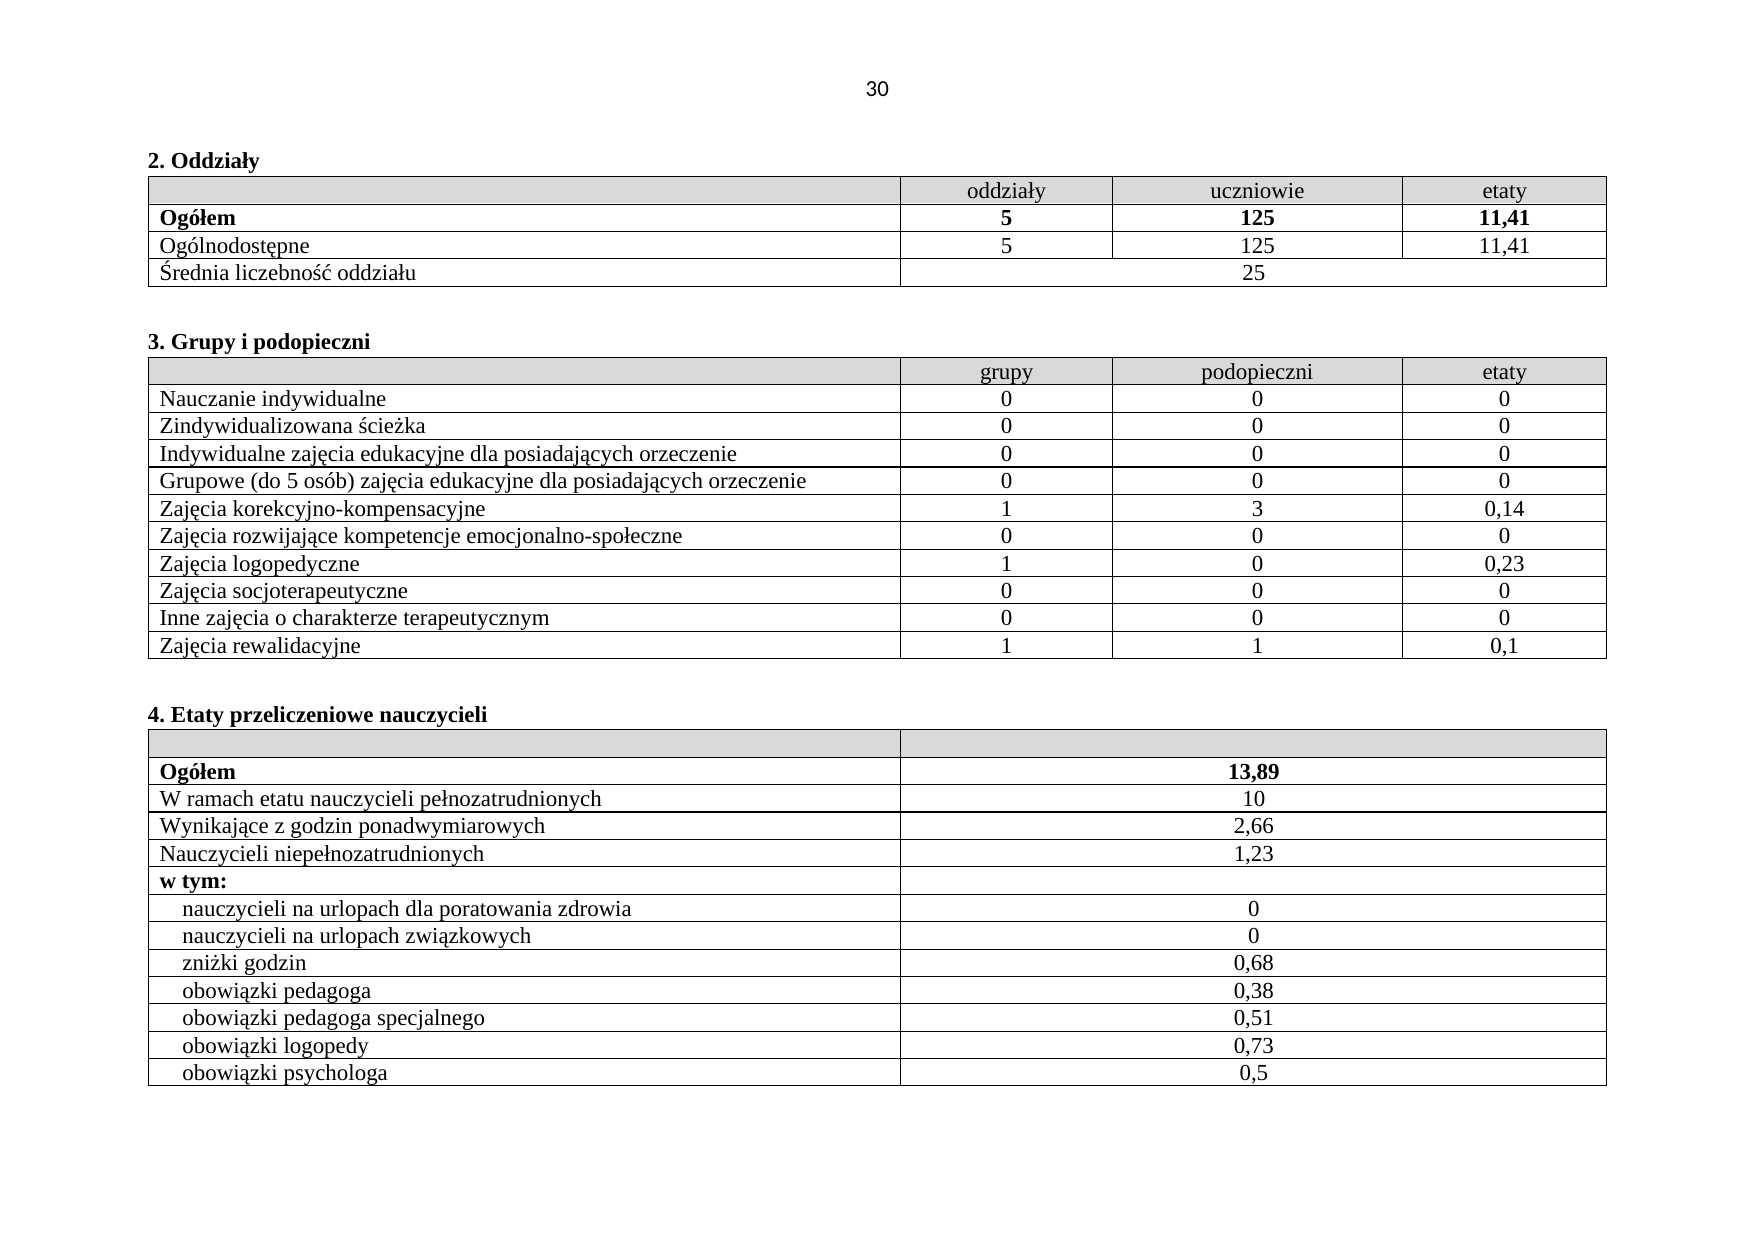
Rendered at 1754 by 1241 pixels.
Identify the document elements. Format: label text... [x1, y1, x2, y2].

table_cell 0 [1403, 413, 1606, 439]
table_cell Średnia liczebność oddziału [149, 259, 900, 286]
table_cell 1 [901, 495, 1112, 521]
table_header [149, 730, 900, 757]
table_cell 0 [901, 922, 1606, 948]
table_cell Zajęcia rozwijające kompetencje emocjonalno-społeczne [149, 522, 900, 548]
table_header uczniowie [1113, 177, 1402, 203]
table_cell Inne zajęcia o charakterze terapeutycznym [149, 604, 900, 631]
table_cell Wynikające z godzin ponadwymiarowych [149, 813, 900, 839]
table_cell Nauczanie indywidualne [149, 385, 900, 412]
table_cell 0 [1113, 604, 1402, 631]
table_cell 0 [901, 468, 1112, 494]
table_cell Indywidualne zajęcia edukacyjne dla posiadających orzeczenie [149, 440, 900, 466]
table_cell 125 [1113, 205, 1402, 231]
table_cell 0 [901, 895, 1606, 921]
table_cell 0 [1403, 522, 1606, 548]
table_cell Grupowe (do 5 osób) zajęcia edukacyjne dla posiadających orzeczenie [149, 468, 900, 494]
table_cell 0 [1113, 577, 1402, 603]
table_cell 25 [901, 259, 1606, 286]
table_cell 0,1 [1403, 632, 1606, 658]
table_cell 0,51 [901, 1004, 1606, 1031]
table_cell obowiązki pedagoga specjalnego [149, 1004, 900, 1031]
table_cell 1 [1113, 632, 1402, 658]
table_cell w tym: [149, 867, 900, 894]
table_cell 2,66 [901, 813, 1606, 839]
table_cell Ogółem [149, 758, 900, 784]
subtitle 4. Etaty przeliczeniowe nauczycieli [148, 701, 1606, 727]
table_cell 0 [901, 413, 1112, 439]
table_cell obowiązki logopedy [149, 1032, 900, 1058]
table_cell Ogółem [149, 205, 900, 231]
table_cell 0 [901, 604, 1112, 631]
table_header etaty [1403, 177, 1606, 203]
subtitle 3. Grupy i podopieczni [148, 328, 1606, 355]
table_cell 0,5 [901, 1059, 1606, 1085]
table_cell 1,23 [901, 840, 1606, 866]
table_cell 0 [1403, 468, 1606, 494]
table_cell 0,68 [901, 950, 1606, 976]
table_header [149, 358, 900, 384]
table_cell 11,41 [1403, 232, 1606, 258]
table_cell 13,89 [901, 758, 1606, 784]
table_cell 0,38 [901, 977, 1606, 1003]
table_cell 0 [901, 385, 1112, 412]
table_cell nauczycieli na urlopach związkowych [149, 922, 900, 948]
table_cell 0 [1113, 522, 1402, 548]
table_cell nauczycieli na urlopach dla poratowania zdrowia [149, 895, 900, 921]
table_header [149, 177, 900, 203]
table_cell 0 [1113, 413, 1402, 439]
table_cell 0 [1403, 604, 1606, 631]
table_cell zniżki godzin [149, 950, 900, 976]
table_cell 11,41 [1403, 205, 1606, 231]
table_cell Zajęcia rewalidacyjne [149, 632, 900, 658]
table_cell 5 [901, 205, 1112, 231]
table_cell 0 [1113, 385, 1402, 412]
table_cell 0 [1403, 385, 1606, 412]
table_header [901, 730, 1606, 757]
table_cell W ramach etatu nauczycieli pełnozatrudnionych [149, 785, 900, 811]
table_cell obowiązki pedagoga [149, 977, 900, 1003]
table_cell Zajęcia socjoterapeutyczne [149, 577, 900, 603]
table_cell 1 [901, 632, 1112, 658]
table_cell 5 [901, 232, 1112, 258]
table_cell 1 [901, 550, 1112, 576]
table_cell 0,14 [1403, 495, 1606, 521]
table_cell [901, 867, 1606, 894]
table_cell 0 [1403, 577, 1606, 603]
table_header oddziały [901, 177, 1112, 203]
table_cell 0 [1403, 440, 1606, 466]
table_cell 0 [1113, 550, 1402, 576]
table_cell Ogólnodostępne [149, 232, 900, 258]
table_cell Zindywidualizowana ścieżka [149, 413, 900, 439]
table_cell obowiązki psychologa [149, 1059, 900, 1085]
table_cell 0 [901, 522, 1112, 548]
table_cell 10 [901, 785, 1606, 811]
table_header grupy [901, 358, 1112, 384]
table_cell 0 [1113, 440, 1402, 466]
table_cell Nauczycieli niepełnozatrudnionych [149, 840, 900, 866]
table_cell 125 [1113, 232, 1402, 258]
table_cell 0,23 [1403, 550, 1606, 576]
table_header podopieczni [1113, 358, 1402, 384]
table_cell 0 [901, 440, 1112, 466]
subtitle 2. Oddziały [148, 148, 1606, 174]
table_cell 0,73 [901, 1032, 1606, 1058]
table_cell 0 [1113, 468, 1402, 494]
table_cell Zajęcia logopedyczne [149, 550, 900, 576]
table_cell Zajęcia korekcyjno-kompensacyjne [149, 495, 900, 521]
table_cell 3 [1113, 495, 1402, 521]
table_header etaty [1403, 358, 1606, 384]
table_cell 0 [901, 577, 1112, 603]
